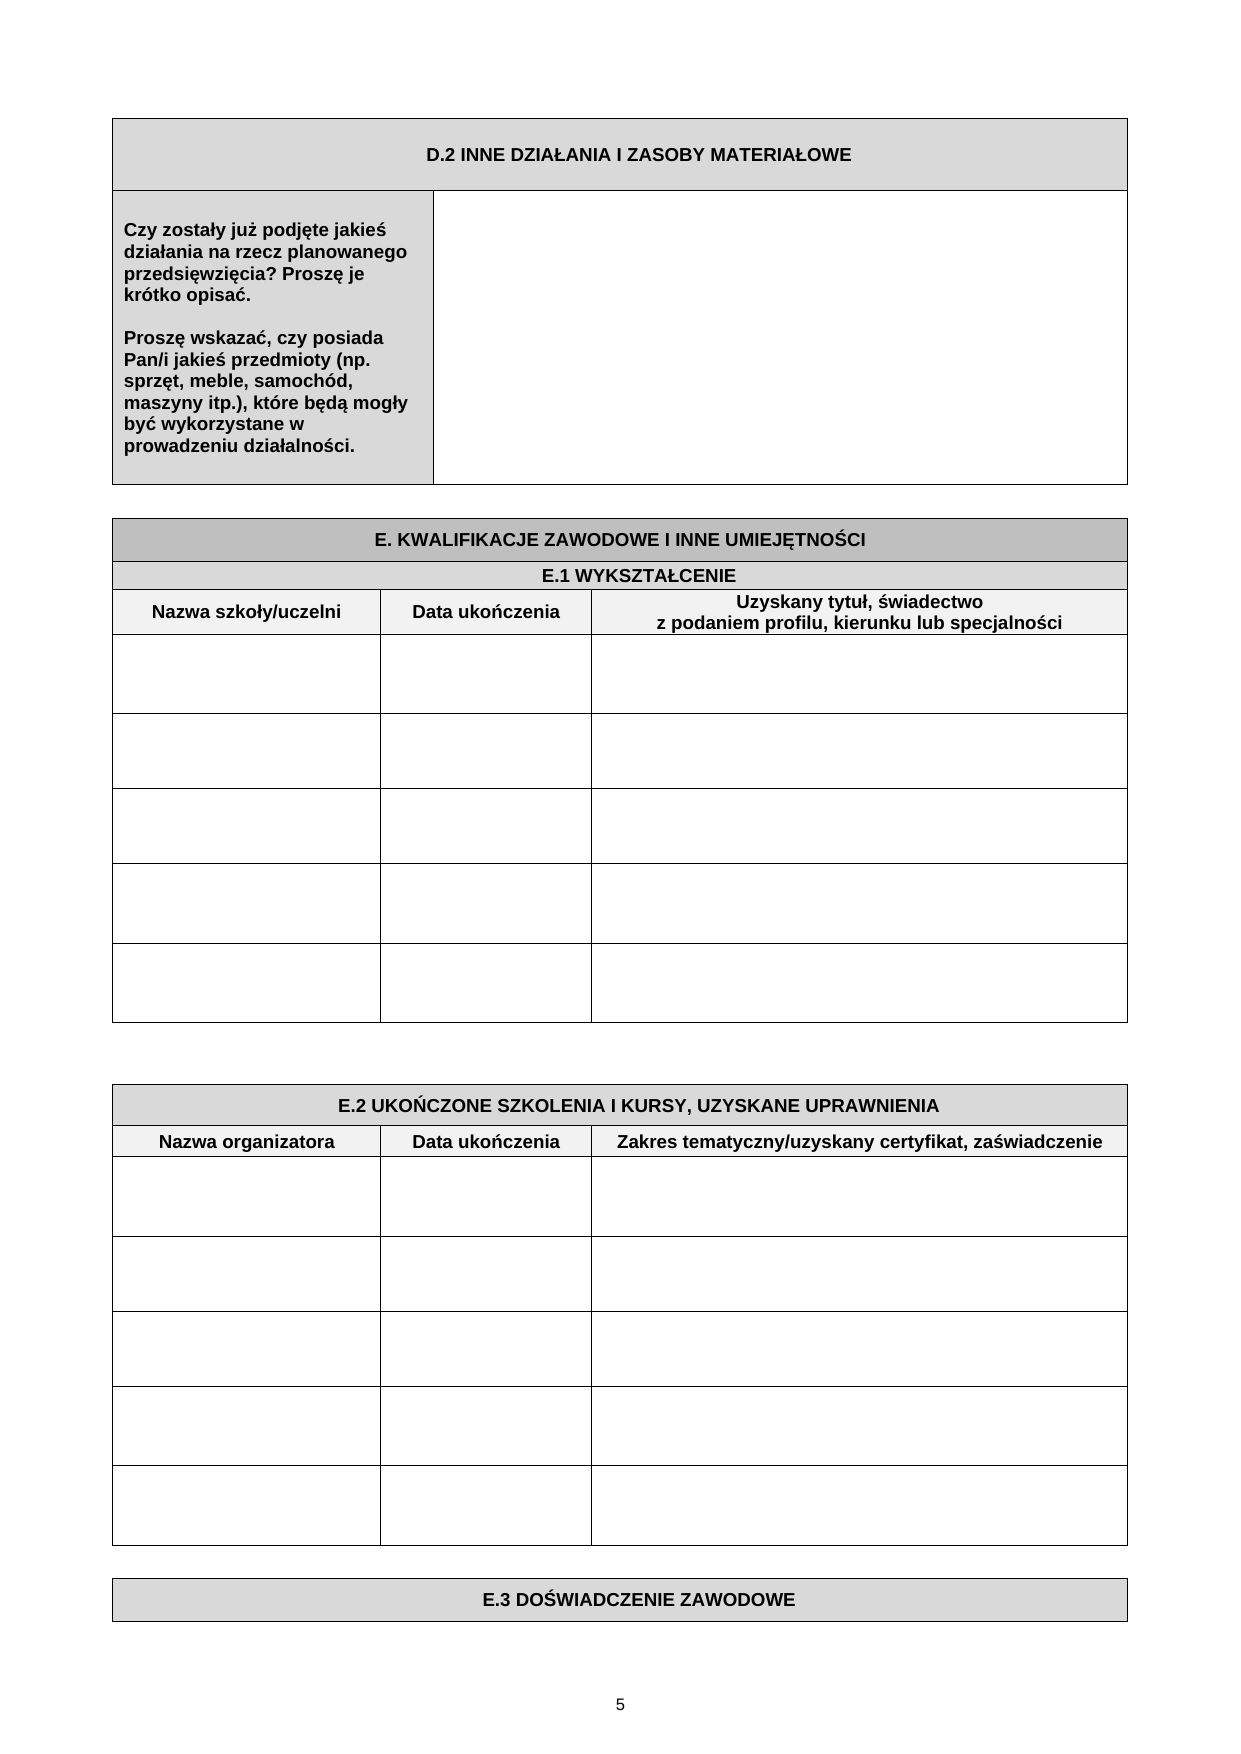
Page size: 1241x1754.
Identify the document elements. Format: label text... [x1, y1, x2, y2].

table_cell [381, 1466, 591, 1545]
table_cell [113, 635, 380, 713]
table_cell [592, 1312, 1127, 1386]
table_cell [381, 635, 591, 713]
table_cell Uzyskany tytuł, świadectwo z podaniem profilu, kierunku lub specjalności [592, 590, 1127, 633]
table_header D.2 INNE DZIAŁANIA I ZASOBY MATERIAŁOWE [113, 119, 1127, 190]
table_cell Czy zostały już podjęte jakieś działania na rzecz planowanego przedsięwzięcia? Proszę je krótko opisać. Proszę wskazać, czy posiada Pan/i jakieś przedmioty (np. sprzęt, meble, samochód, maszyny itp.), które będą mogły być wykorzystane w prowadzeniu działalności. [113, 191, 433, 484]
table_cell [113, 1237, 380, 1311]
table_cell Nazwa szkoły/uczelni [113, 590, 380, 633]
table_cell Data ukończenia [381, 1126, 591, 1156]
table_header E.3 DOŚWIADCZENIE ZAWODOWE [113, 1579, 1127, 1621]
table_cell [381, 789, 591, 863]
table_cell [113, 864, 380, 942]
table_cell [592, 944, 1127, 1022]
table_header E.2 UKOŃCZONE SZKOLENIA I KURSY, UZYSKANE UPRAWNIENIA [113, 1085, 1127, 1125]
table_cell [434, 191, 1127, 484]
table_cell [592, 1387, 1127, 1465]
table_cell [592, 635, 1127, 713]
table_cell [381, 714, 591, 788]
table_cell [113, 1466, 380, 1545]
table_header E. KWALIFIKACJE ZAWODOWE I INNE UMIEJĘTNOŚCI [113, 519, 1127, 561]
table_cell [113, 1157, 380, 1236]
table_cell [381, 1312, 591, 1386]
table_cell [381, 1157, 591, 1236]
table_cell [113, 1387, 380, 1465]
table_cell [381, 1237, 591, 1311]
table_cell [381, 1387, 591, 1465]
table_cell [381, 944, 591, 1022]
table_cell [592, 789, 1127, 863]
table_cell Zakres tematyczny/uzyskany certyfikat, zaświadczenie [592, 1126, 1127, 1156]
table_cell [592, 1237, 1127, 1311]
table_cell [113, 1312, 380, 1386]
table_cell [592, 1157, 1127, 1236]
table_cell [113, 789, 380, 863]
table_cell E.1 WYKSZTAŁCENIE [113, 562, 1127, 589]
table_cell [592, 714, 1127, 788]
table_cell [381, 864, 591, 942]
table_cell [592, 864, 1127, 942]
table_cell [113, 714, 380, 788]
table_cell [113, 944, 380, 1022]
table_cell Nazwa organizatora [113, 1126, 380, 1156]
table_cell Data ukończenia [381, 590, 591, 633]
table_cell [592, 1466, 1127, 1545]
